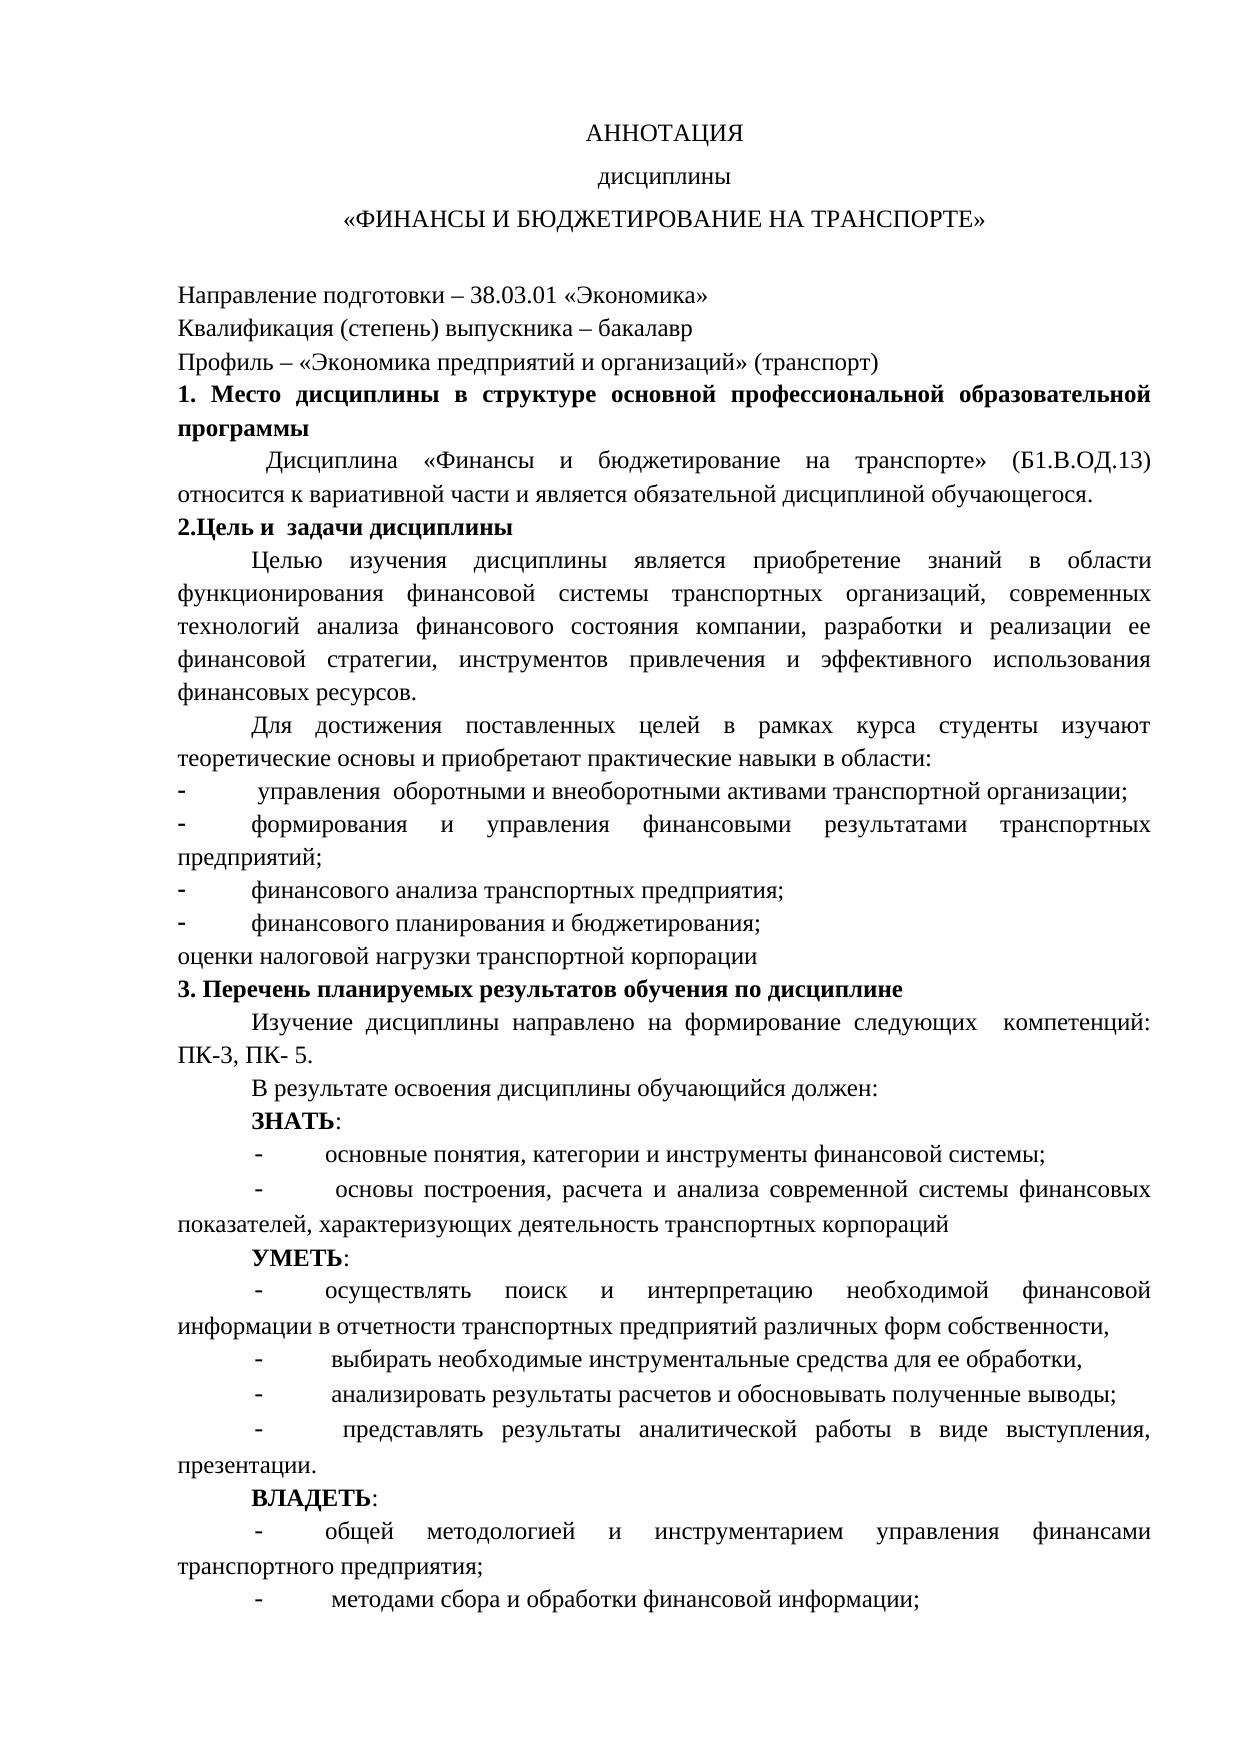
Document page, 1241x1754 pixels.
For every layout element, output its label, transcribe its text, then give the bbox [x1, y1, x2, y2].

text ЗНАТЬ: [177, 1106, 1152, 1135]
text оценки налоговой нагрузки транспортной корпорации [177, 941, 1152, 970]
text дисциплины [177, 161, 1152, 190]
text Изучение дисциплины направлено на формирование следующих компетенций: ПК-3, ПК- 5. [177, 1007, 1152, 1069]
text 3. Перечень планируемых результатов обучения по дисциплине [177, 974, 1152, 1003]
text Квалификация (степень) выпускника – бакалавр [177, 313, 1152, 342]
text Целью изучения дисциплины является приобретение знаний в области функционирования финансовой системы транспортных организаций, современных технологий анализа финансового состояния компании, разработки и реализации ее финансовой стратегии, инструментов привлечения и эффективного использования финансовых ресурсов. [177, 545, 1152, 706]
text Дисциплина «Финансы и бюджетирование на транспорте» (Б1.В.ОД.13) относится к вариативной части и является обязательной дисциплиной обучающегося. [177, 446, 1152, 507]
text АННОТАЦИЯ [177, 118, 1152, 147]
list представлять результаты аналитической работы в виде выступления, презентации. [177, 1414, 1152, 1478]
list финансового анализа транспортных предприятия; [177, 875, 1152, 904]
list осуществлять поиск и интерпретацию необходимой финансовой информации в отчетности транспортных предприятий различных форм собственности, [177, 1276, 1152, 1339]
list основные понятия, категории и инструменты финансовой системы; [177, 1139, 1152, 1170]
list финансового планирования и бюджетирования; [177, 908, 1152, 937]
list выбирать необходимые инструментальные средства для ее обработки, [177, 1344, 1152, 1374]
text УМЕТЬ: [177, 1243, 1152, 1271]
list методами сбора и обработки финансовой информации; [177, 1584, 1152, 1615]
text 1. Место дисциплины в структуре основной профессиональной образовательной программы [177, 379, 1152, 441]
list общей методологией и инструментарием управления финансами транспортного предприятия; [177, 1516, 1152, 1579]
text Профиль – «Экономика предприятий и организаций» (транспорт) [177, 347, 1152, 375]
list формирования и управления финансовыми результатами транспортных предприятий; [177, 809, 1152, 871]
text Для достижения поставленных целей в рамках курса студенты изучают теоретические основы и приобретают практические навыки в области: [177, 710, 1152, 772]
list анализировать результаты расчетов и обосновывать полученные выводы; [177, 1379, 1152, 1410]
text В результате освоения дисциплины обучающийся должен: [177, 1073, 1152, 1102]
text Направление подготовки – 38.03.01 «Экономика» [177, 281, 1152, 309]
text ВЛАДЕТЬ: [177, 1483, 1152, 1511]
list основы построения, расчета и анализа современной системы финансовых показателей, характеризующих деятельность транспортных корпораций [177, 1174, 1152, 1238]
text «ФИНАНСЫ И БЮДЖЕТИРОВАНИЕ НА ТРАНСПОРТЕ» [177, 204, 1152, 233]
text 2.Цель и задачи дисциплины [177, 512, 1152, 540]
list управления оборотными и внеоборотными активами транспортной организации; [177, 776, 1152, 804]
